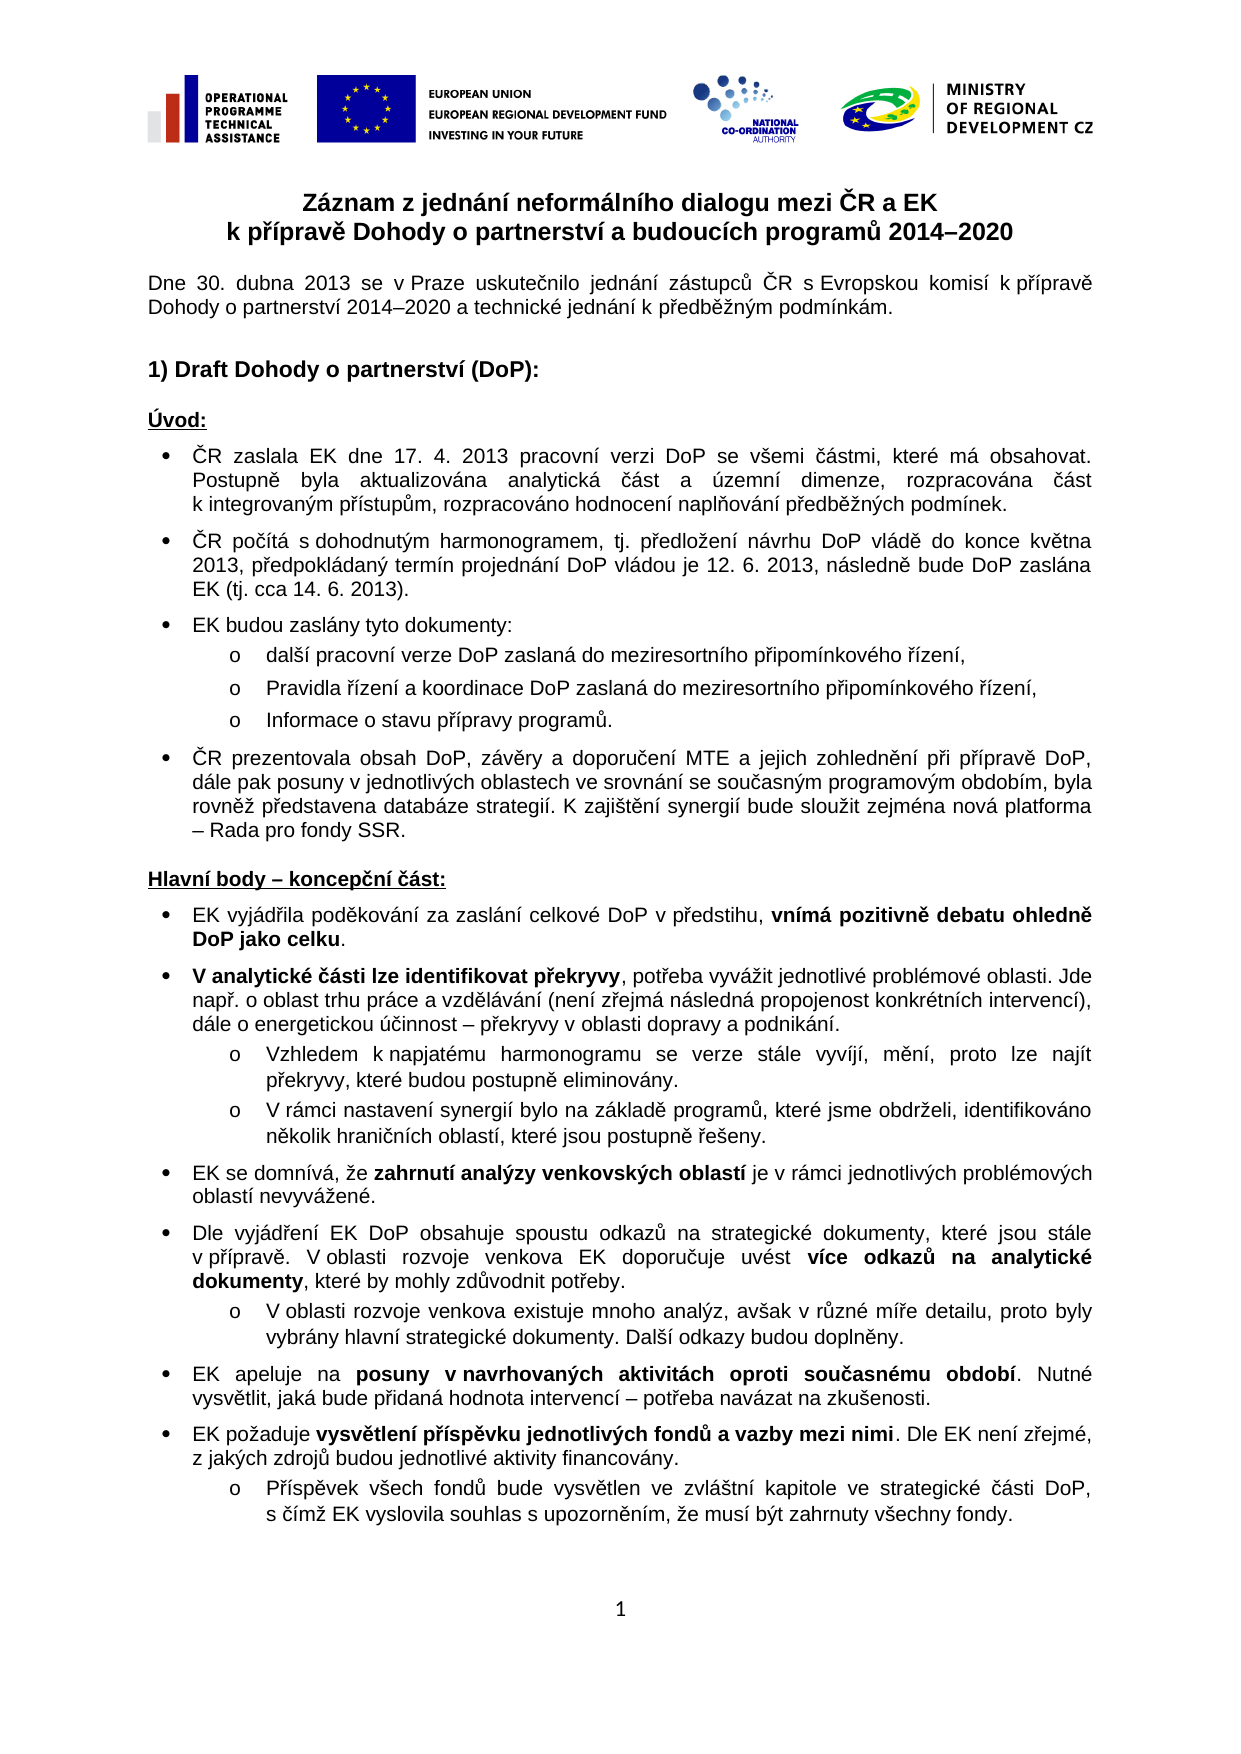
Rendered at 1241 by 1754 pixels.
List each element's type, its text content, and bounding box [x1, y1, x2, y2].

text Záznam z jednání neformálního dialogu mezi ČR a EK [148, 188, 1093, 217]
list ČR prezentovala obsah DoP, závěry a doporučení MTE a jejich zohlednění při přípravě DoP, dále pak posuny v jednotlivých oblastech ve srovnání se současným programovým obdobím, byla rovněž představena databáze strategií. K zajištění synergií bude sloužit zejména nová platforma – Rada pro fondy SSR. [162, 746, 1093, 842]
list Dle vyjádření EK DoP obsahuje spoustu odkazů na strategické dokumenty, které jsou stále v přípravě. V oblasti rozvoje venkova EK doporučuje uvést více odkazů na analytické dokumenty, které by mohly zdůvodnit potřeby. [162, 1221, 1093, 1293]
text Dne 30. dubna 2013 se v Praze uskutečnilo jednání zástupců ČR s Evropskou komisí k přípravě Dohody o partnerství 2014–2020 a technické jednání k předběžným podmínkám. [148, 271, 1093, 319]
list ČR zaslala EK dne 17. 4. 2013 pracovní verzi DoP se všemi částmi, které má obsahovat. Postupně byla aktualizována analytická část a územní dimenze, rozpracována část k integrovaným přístupům, rozpracováno hodnocení naplňování předběžných podmínek. [162, 444, 1093, 516]
list Pravidla řízení a koordinace DoP zaslaná do meziresortního připomínkového řízení, [228, 675, 1093, 701]
list EK budou zaslány tyto dokumenty: [162, 613, 1093, 637]
list Vzhledem k napjatému harmonogramu se verze stále vyvíjí, mění, proto lze najít překryvy, které budou postupně eliminovány. [228, 1042, 1093, 1092]
text Hlavní body – koncepční část: [148, 867, 1093, 891]
list V analytické části lze identifikovat překryvy, potřeba vyvážit jednotlivé problémové oblasti. Jde např. o oblast trhu práce a vzdělávání (není zřejmá následná propojenost konkrétních intervencí), dále o energetickou účinnost – překryvy v oblasti dopravy a podnikání. [162, 964, 1093, 1036]
picture [147, 73, 1093, 144]
list další pracovní verze DoP zaslaná do meziresortního připomínkového řízení, [228, 643, 1093, 669]
list ČR počítá s dohodnutým harmonogramem, tj. předložení návrhu DoP vládě do konce května 2013, předpokládaný termín projednání DoP vládou je 12. 6. 2013, následně bude DoP zaslána EK (tj. cca 14. 6. 2013). [162, 528, 1093, 601]
text k přípravě Dohody o partnerství a budoucích programů 2014–2020 [148, 217, 1093, 246]
text Úvod: [148, 408, 1093, 432]
list V oblasti rozvoje venkova existuje mnoho analýz, avšak v různé míře detailu, proto byly vybrány hlavní strategické dokumenty. Další odkazy budou doplněny. [228, 1299, 1093, 1349]
text 1) Draft Dohody o partnerství (DoP): [148, 356, 1093, 383]
list Příspěvek všech fondů bude vysvětlen ve zvláštní kapitole ve strategické části DoP, s čímž EK vyslovila souhlas s upozorněním, že musí být zahrnuty všechny fondy. [228, 1476, 1093, 1526]
list V rámci nastavení synergií bylo na základě programů, které jsme obdrželi, identifikováno několik hraničních oblastí, které jsou postupně řešeny. [228, 1098, 1093, 1148]
list EK vyjádřila poděkování za zaslání celkové DoP v předstihu, vnímá pozitivně debatu ohledně DoP jako celku. [162, 903, 1093, 951]
list EK apeluje na posuny v navrhovaných aktivitách oproti současnému období. Nutné vysvětlit, jaká bude přidaná hodnota intervencí – potřeba navázat na zkušenosti. [162, 1361, 1093, 1409]
list EK se domnívá, že zahrnutí analýzy venkovských oblastí je v rámci jednotlivých problémových oblastí nevyvážené. [162, 1160, 1093, 1208]
list Informace o stavu přípravy programů. [228, 707, 1093, 733]
list EK požaduje vysvětlení příspěvku jednotlivých fondů a vazby mezi nimi. Dle EK není zřejmé, z jakých zdrojů budou jednotlivé aktivity financovány. [162, 1422, 1093, 1470]
